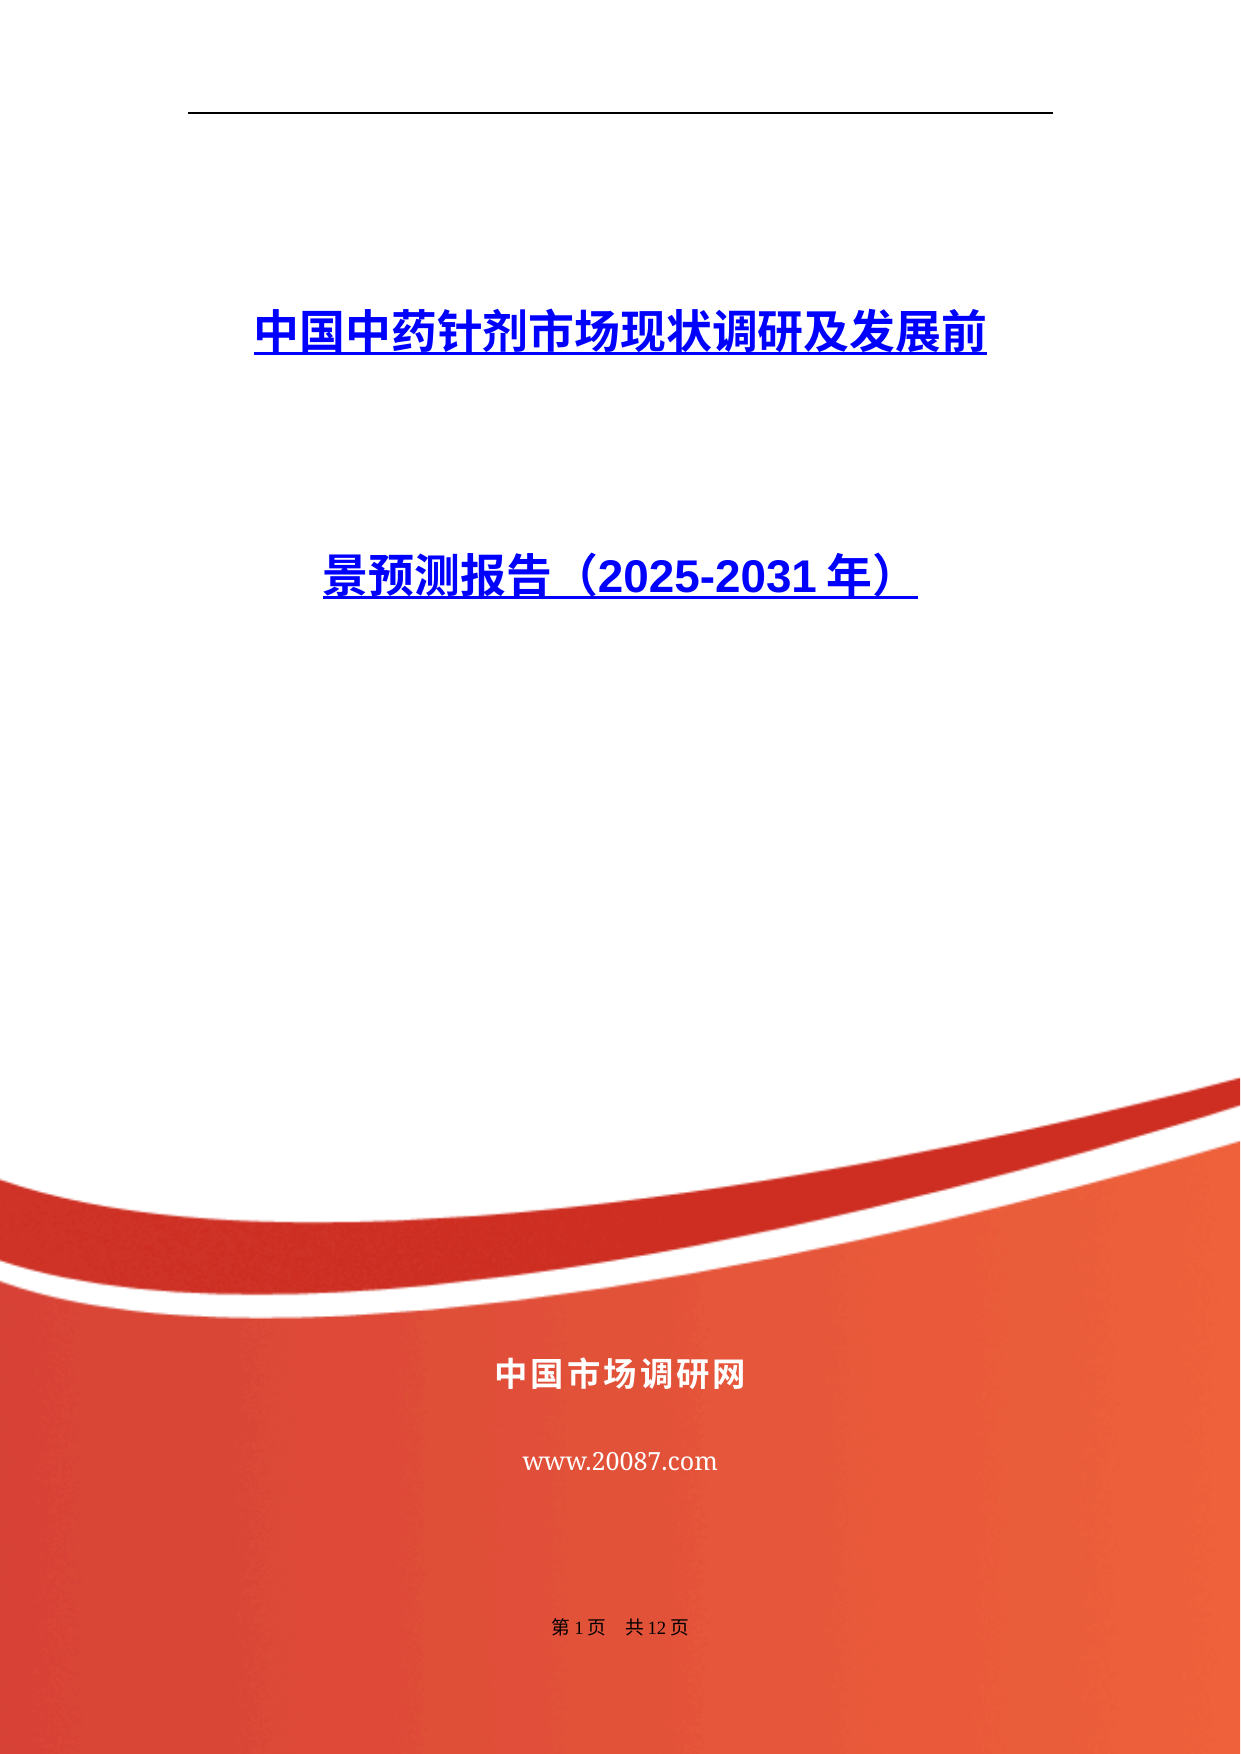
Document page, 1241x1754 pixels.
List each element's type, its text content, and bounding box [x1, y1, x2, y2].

table_header 中国中药针剂市场现状调研及发展前景预测报告（2025-2031年） [188, 207, 1053, 773]
text www.20087.com [187, 1428, 1053, 1493]
picture [0, 1006, 1241, 1754]
subtitle 中国市场调研网 [187, 1339, 1053, 1404]
